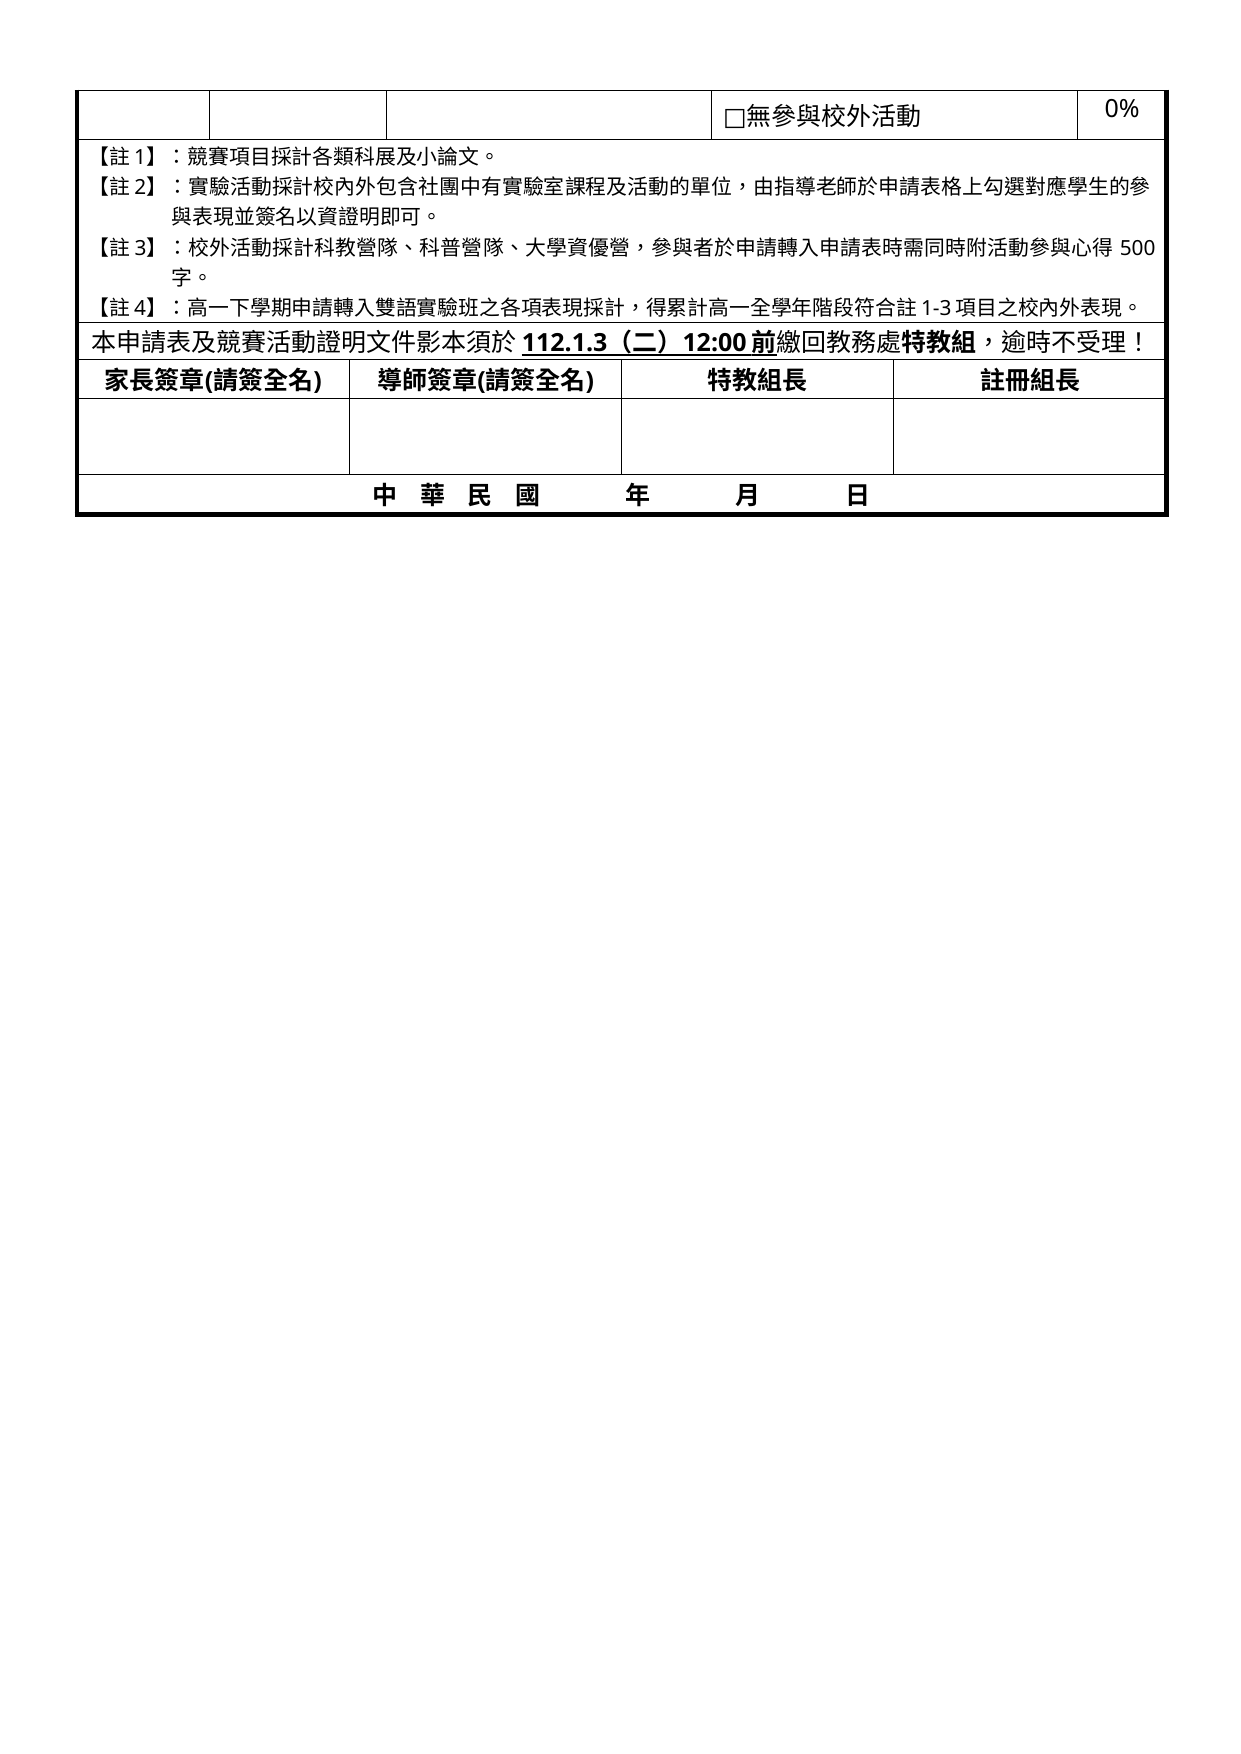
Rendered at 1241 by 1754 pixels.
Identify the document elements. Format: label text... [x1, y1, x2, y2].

table_cell [894, 399, 1164, 473]
table_cell 特教組長 [622, 360, 893, 397]
table_cell 0% [1078, 91, 1164, 139]
table_cell 【註1】：競賽項目採計各類科展及小論文。 【註2】：實驗活動採計校內外包含社團中有實驗室課程及活動的單位，由指導老師於申請表格上勾選對應學生的參與表現並簽名以資證明即可。 【註3】：校外活動採計科教營隊、科普營隊、大學資優營，參與者於申請轉入申請表時需同時附活動參與心得500字。 【註4】：高一下學期申請轉入雙語實驗班之各項表現採計，得累計高一全學年階段符合註1-3項目之校內外表現。 [79, 140, 1164, 322]
table_cell 中 華 民 國 年 月 日 [79, 475, 1164, 512]
table_cell 導師簽章(請簽全名) [350, 360, 621, 397]
table_cell 家長簽章(請簽全名) [79, 360, 349, 397]
table_cell 註冊組長 [894, 360, 1164, 397]
table_cell □無參與校外活動 [712, 91, 1077, 139]
table_cell [79, 399, 349, 473]
table_cell 本申請表及競賽活動證明文件影本須於112.1.3（二）12:00前繳回教務處特教組，逾時不受理！ [79, 323, 1164, 359]
table_cell [350, 399, 621, 473]
table_cell [622, 399, 893, 473]
